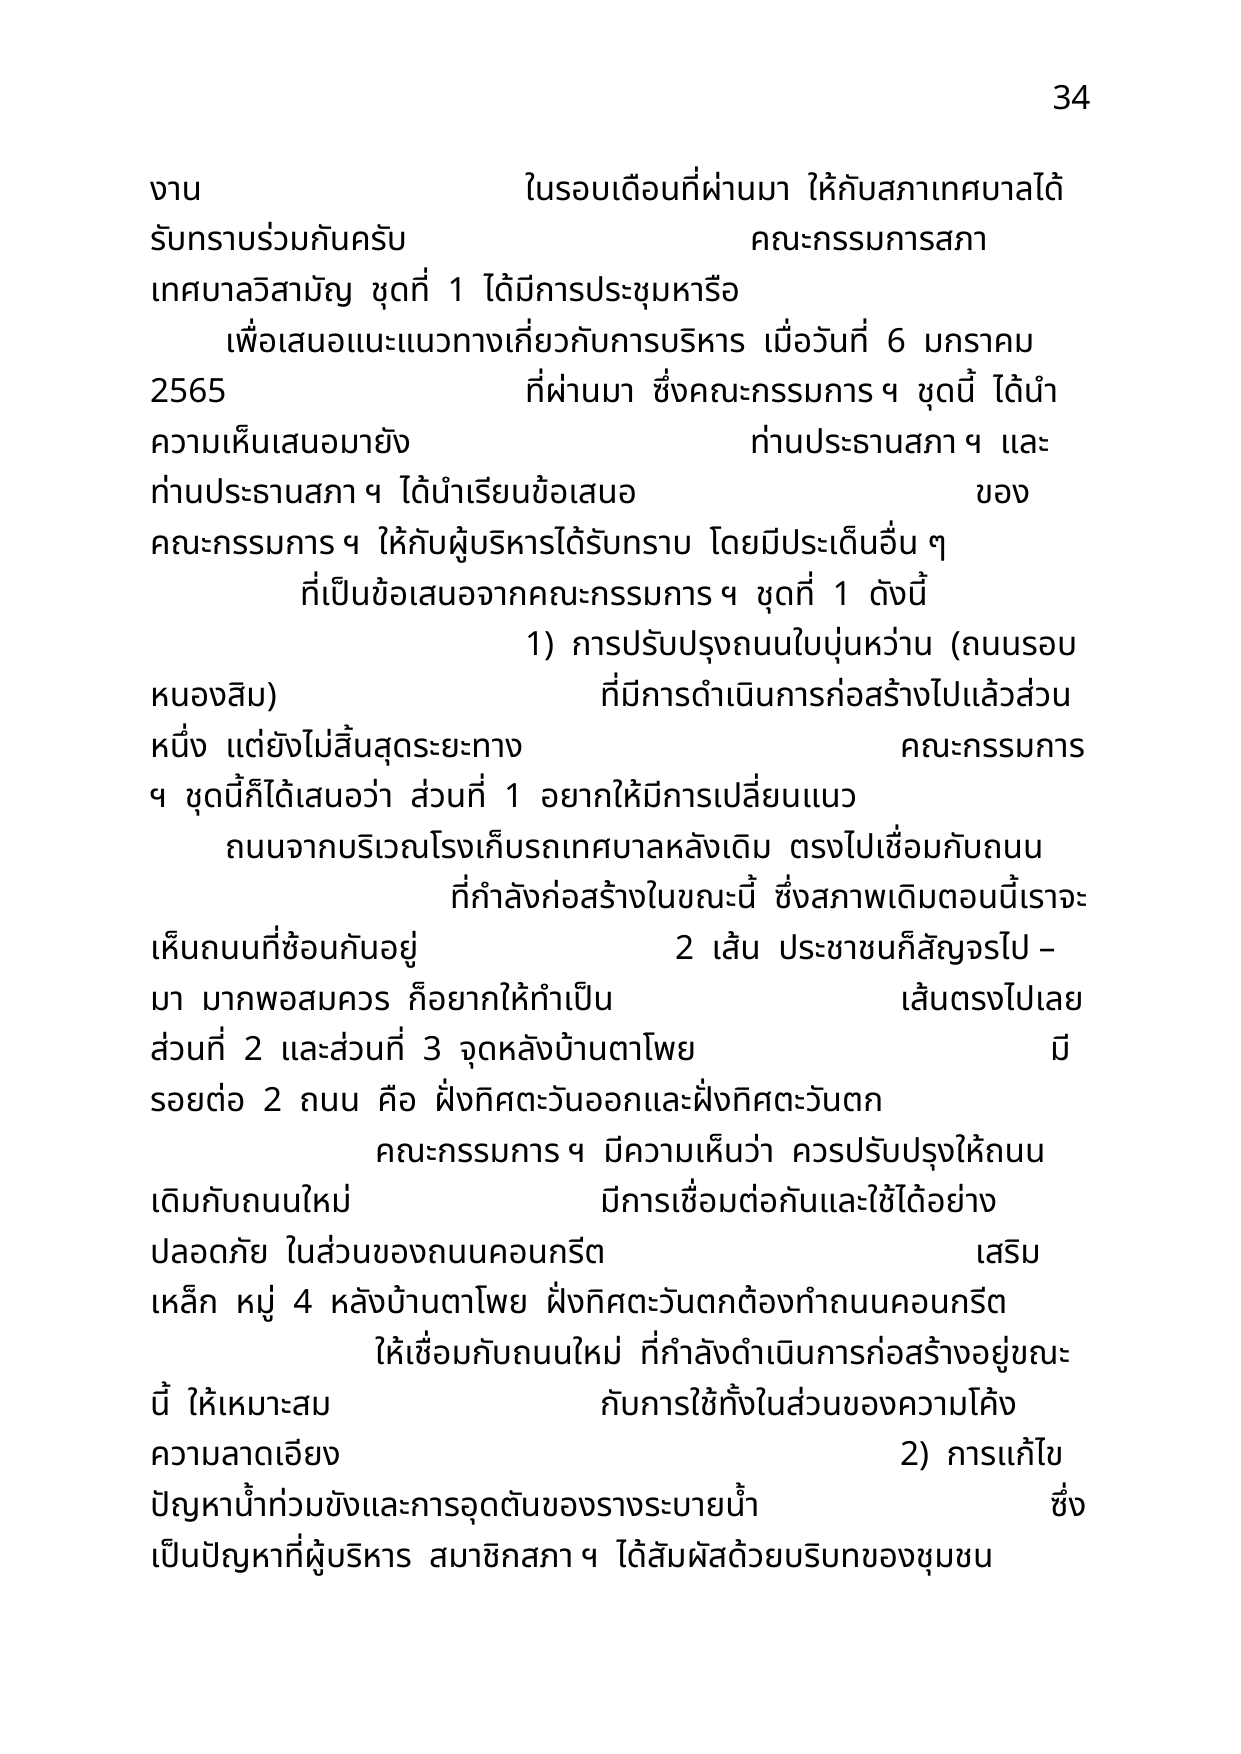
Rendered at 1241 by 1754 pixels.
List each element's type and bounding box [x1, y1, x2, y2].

text [150, 164, 1090, 1582]
